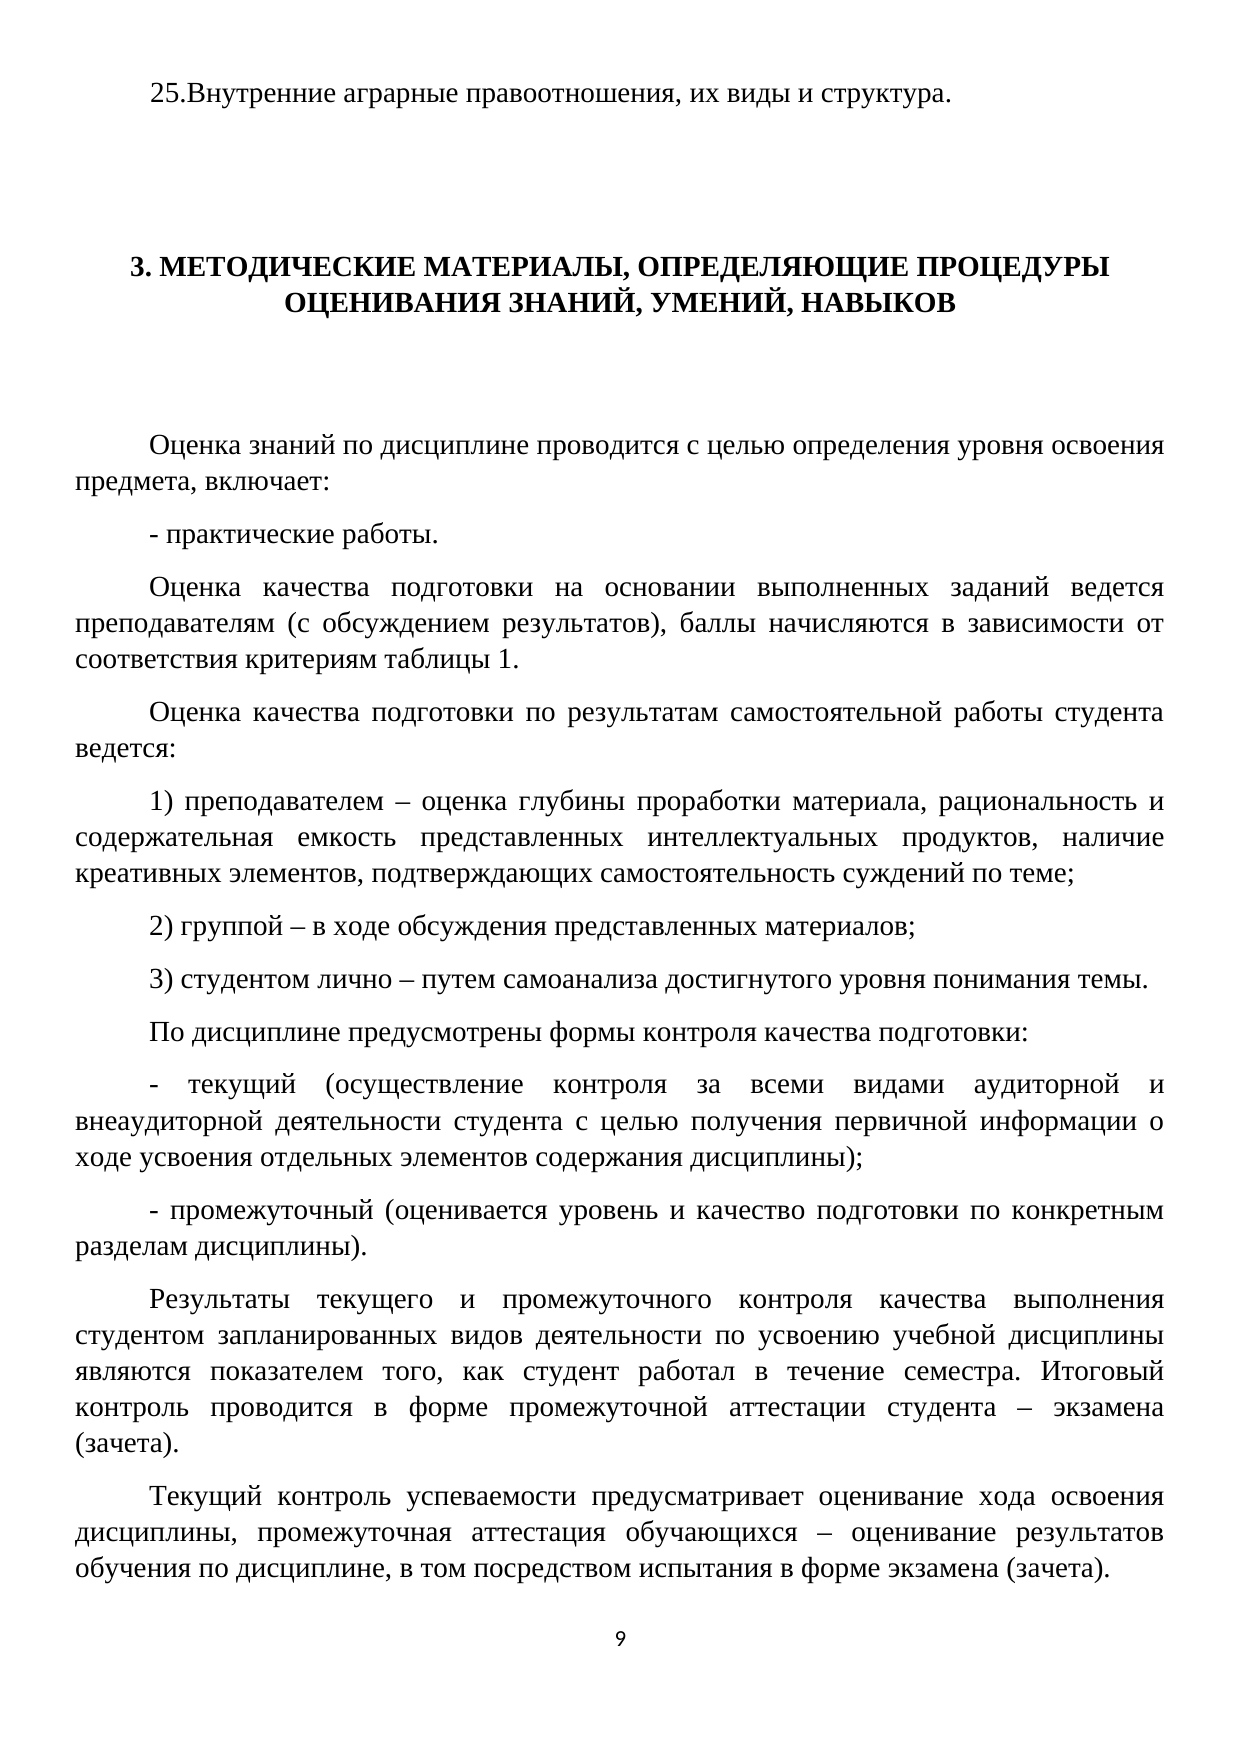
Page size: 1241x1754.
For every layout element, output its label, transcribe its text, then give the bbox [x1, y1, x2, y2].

text 25.Внутренние аграрные правоотношения, их виды и структура. [150, 75, 1165, 108]
text Результаты текущего и промежуточного контроля качества выполнения студентом запланированных видов деятельности по усвоению учебной дисциплины являются показателем того, как студент работал в течение семестра. Итоговый контроль проводится в форме промежуточной аттестации студента – экзамена (зачета). [75, 1281, 1165, 1459]
text 2) группой – в ходе обсуждения представленных материалов; [75, 908, 1165, 942]
subtitle 3. МЕТОДИЧЕСКИЕ МАТЕРИАЛЫ, ОПРЕДЕЛЯЮЩИЕ ПРОЦЕДУРЫ ОЦЕНИВАНИЯ ЗНАНИЙ, УМЕНИЙ, НАВЫКОВ [75, 249, 1165, 319]
text Оценка качества подготовки по результатам самостоятельной работы студента ведется: [75, 694, 1165, 764]
text Оценка качества подготовки на основании выполненных заданий ведется преподавателям (с обсуждением результатов), баллы начисляются в зависимости от соответствия критериям таблицы 1. [75, 569, 1165, 675]
text - практические работы. [75, 516, 1165, 550]
text 1) преподавателем – оценка глубины проработки материала, рациональность и содержательная емкость представленных интеллектуальных продуктов, наличие креативных элементов, подтверждающих самостоятельность суждений по теме; [75, 783, 1165, 889]
text 3) студентом лично – путем самоанализа достигнутого уровня понимания темы. [75, 961, 1165, 994]
text Оценка знаний по дисциплине проводится с целью определения уровня освоения предмета, включает: [75, 427, 1165, 497]
text По дисциплине предусмотрены формы контроля качества подготовки: [75, 1014, 1165, 1047]
text Текущий контроль успеваемости предусматривает оценивание хода освоения дисциплины, промежуточная аттестация обучающихся – оценивание результатов обучения по дисциплине, в том посредством испытания в форме экзамена (зачета). [75, 1478, 1165, 1584]
text - промежуточный (оценивается уровень и качество подготовки по конкретным разделам дисциплины). [75, 1192, 1165, 1261]
text - текущий (осуществление контроля за всеми видами аудиторной и внеаудиторной деятельности студента с целью получения первичной информации о ходе усвоения отдельных элементов содержания дисциплины); [75, 1067, 1165, 1172]
